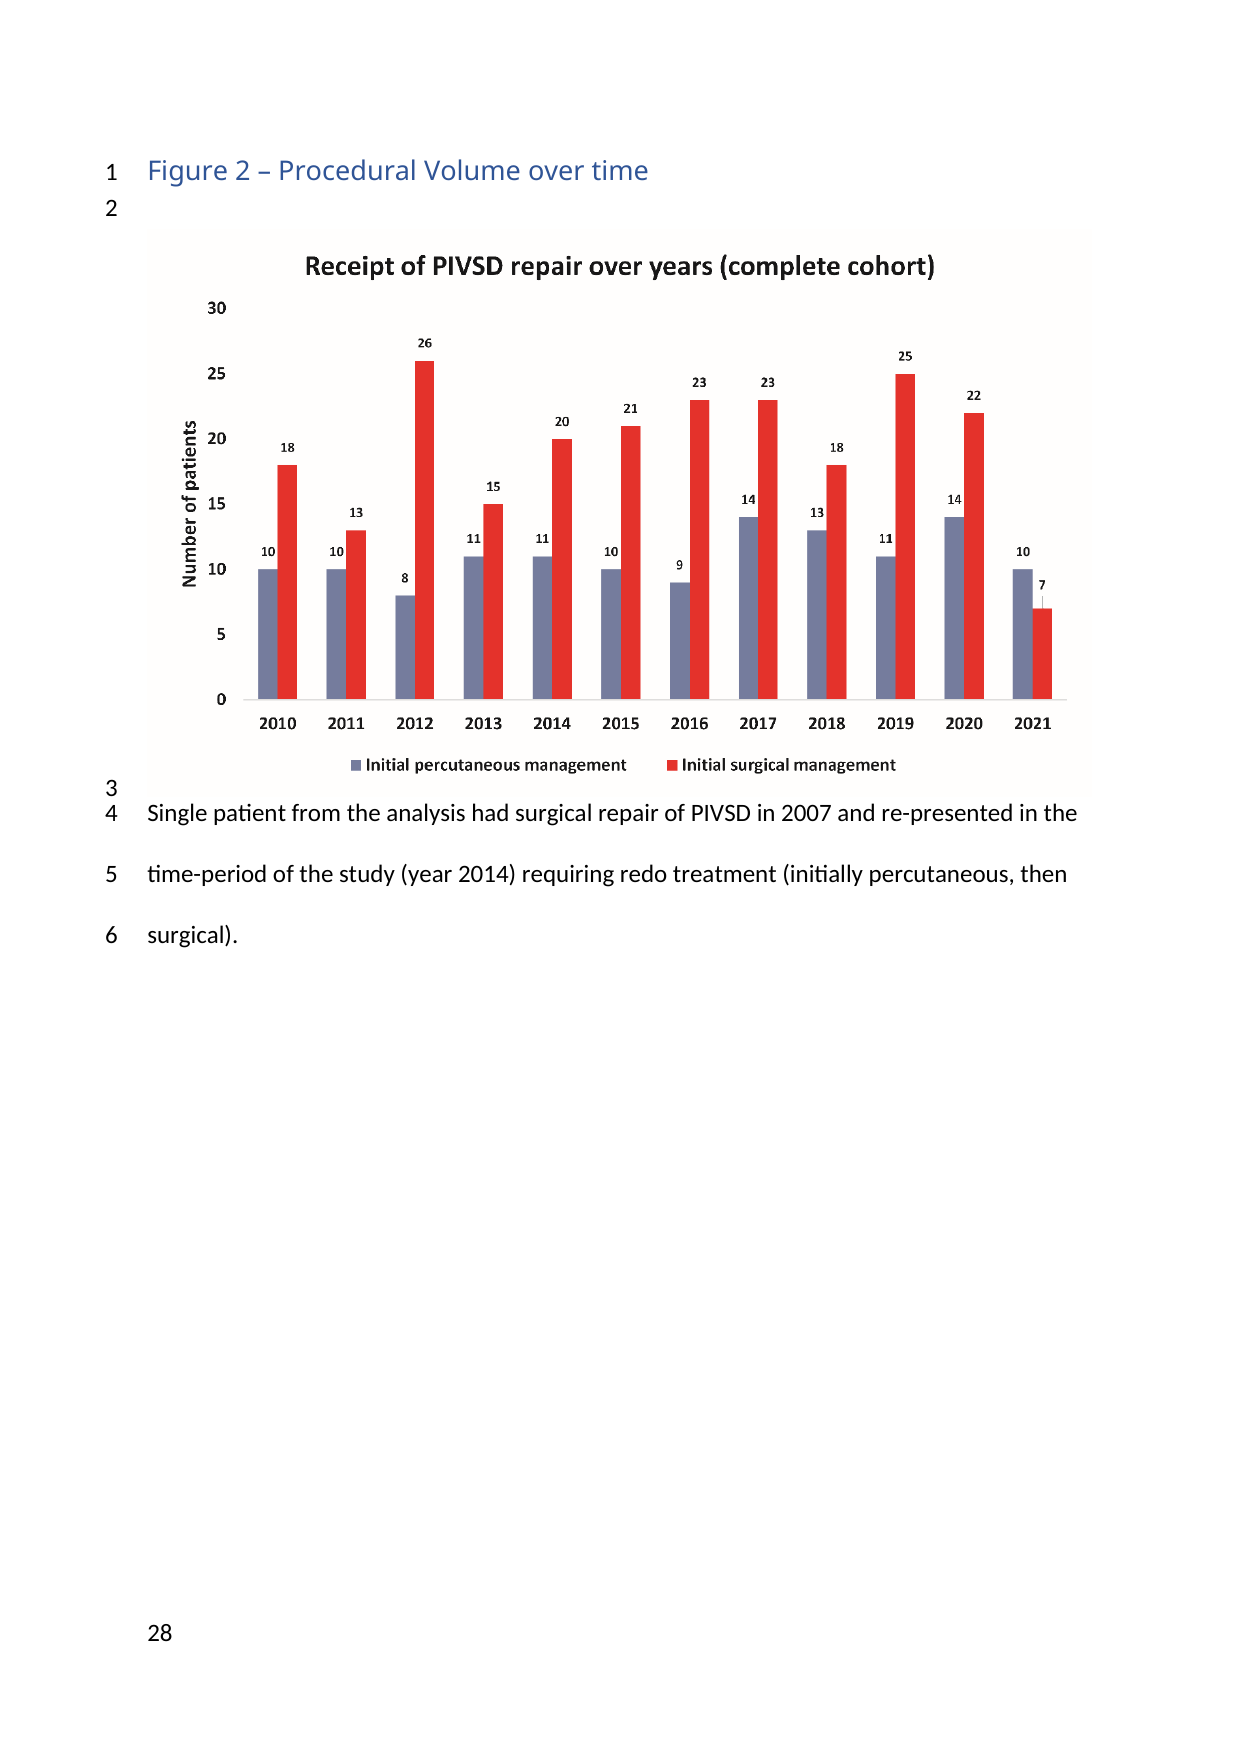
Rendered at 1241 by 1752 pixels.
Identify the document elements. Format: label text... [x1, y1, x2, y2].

subtitle Figure 2 – Procedural Volume over time [147, 151, 1093, 188]
text Single patient from the analysis had surgical repair of PIVSD in 2007 and re-presented in the time-period of the study (year 2014) requiring redo treatment (initially percutaneous, then surgical). [147, 797, 1093, 949]
picture [147, 229, 1092, 797]
